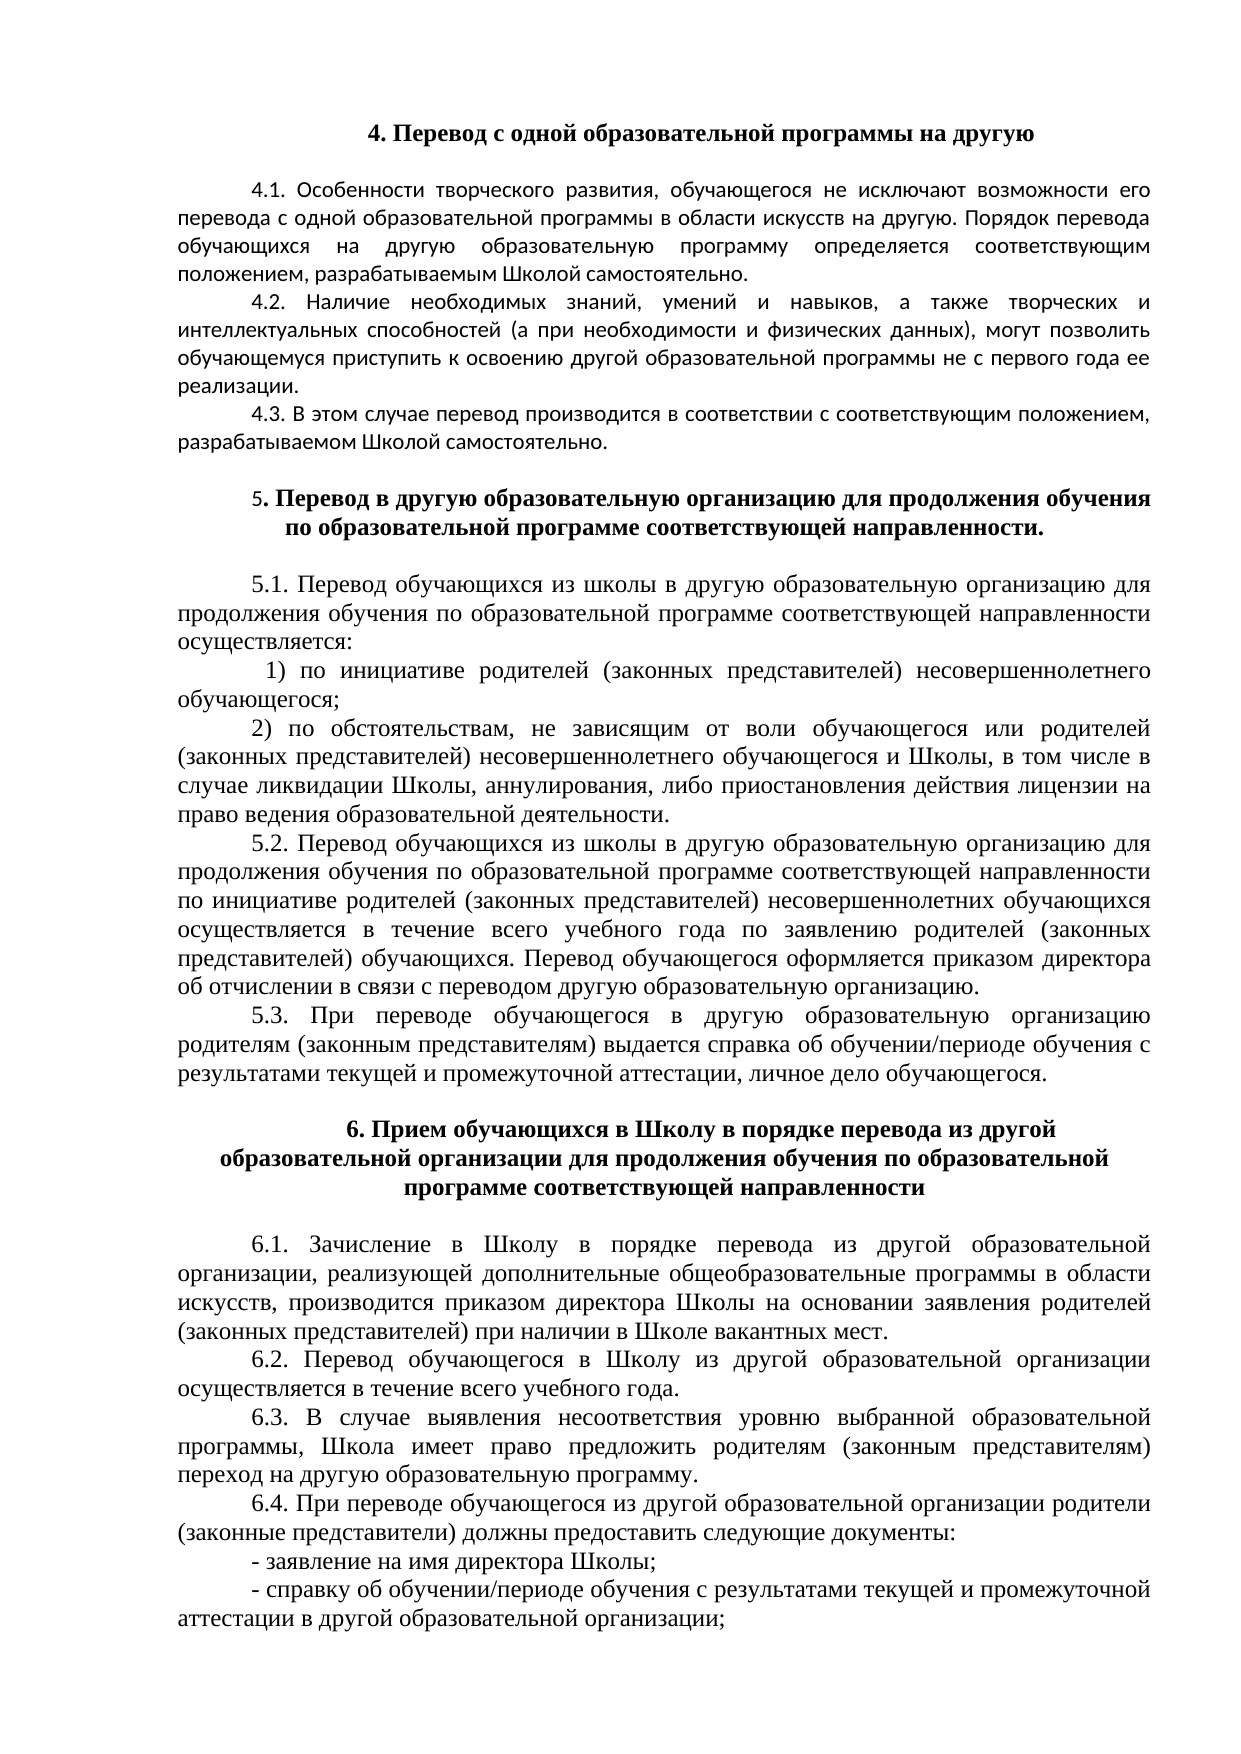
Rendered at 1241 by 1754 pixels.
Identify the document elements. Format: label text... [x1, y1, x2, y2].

text - справку об обучении/периоде обучения с результатами текущей и промежуточной аттестации в другой образовательной организации; [177, 1574, 1152, 1632]
text 6. Прием обучающихся в Школу в порядке перевода из другой образовательной организации для продолжения обучения по образовательной программе соответствующей направленности [177, 1114, 1152, 1201]
text 4.1. Особенности творческого развития, обучающегося не исключают возможности его перевода с одной образовательной программы в области искусств на другую. Порядок перевода обучающихся на другую образовательную программу определяется соответствующим положением, разрабатываемым Школой самостоятельно. [177, 175, 1152, 287]
text 6.2. Перевод обучающегося в Школу из другой образовательной организации осуществляется в течение всего учебного года. [177, 1344, 1152, 1402]
text 5.3. При переводе обучающегося в другую образовательную организацию родителям (законным представителям) выдается справка об обучении/периоде обучения с результатами текущей и промежуточной аттестации, личное дело обучающегося. [177, 1000, 1152, 1086]
text 6.1. Зачисление в Школу в порядке перевода из другой образовательной организации, реализующей дополнительные общеобразовательные программы в области искусств, производится приказом директора Школы на основании заявления родителей (законных представителей) при наличии в Школе вакантных мест. [177, 1229, 1152, 1344]
text 6.3. В случае выявления несоответствия уровню выбранной образовательной программы, Школа имеет право предложить родителям (законным представителям) переход на другую образовательную программу. [177, 1402, 1152, 1488]
text 5.1. Перевод обучающихся из школы в другую образовательную организацию для продолжения обучения по образовательной программе соответствующей направленности осуществляется: [177, 569, 1152, 655]
text 4.3. В этом случае перевод производится в соответствии с соответствующим положением, разрабатываемом Школой самостоятельно. [177, 399, 1152, 455]
text 4.2. Наличие необходимых знаний, умений и навыков, а также творческих и интеллектуальных способностей (а при необходимости и физических данных), могут позволить обучающемуся приступить к освоению другой образовательной программы не с первого года ее реализации. [177, 287, 1152, 399]
text 5. Перевод в другую образовательную организацию для продолжения обучения по образовательной программе соответствующей направленности. [177, 483, 1152, 541]
text 1) по инициативе родителей (законных представителей) несовершеннолетнего обучающегося; [177, 655, 1152, 713]
text - заявление на имя директора Школы; [177, 1546, 1152, 1574]
text 5.2. Перевод обучающихся из школы в другую образовательную организацию для продолжения обучения по образовательной программе соответствующей направленности по инициативе родителей (законных представителей) несовершеннолетних обучающихся осуществляется в течение всего учебного года по заявлению родителей (законных представителей) обучающихся. Перевод обучающегося оформляется приказом директора об отчислении в связи с переводом другую образовательную организацию. [177, 828, 1152, 1000]
text 6.4. При переводе обучающегося из другой образовательной организации родители (законные представители) должны предоставить следующие документы: [177, 1488, 1152, 1546]
text 4. Перевод с одной образовательной программы на другую [177, 118, 1152, 147]
text 2) по обстоятельствам, не зависящим от воли обучающегося или родителей (законных представителей) несовершеннолетнего обучающегося и Школы, в том числе в случае ликвидации Школы, аннулирования, либо приостановления действия лицензии на право ведения образовательной деятельности. [177, 713, 1152, 828]
